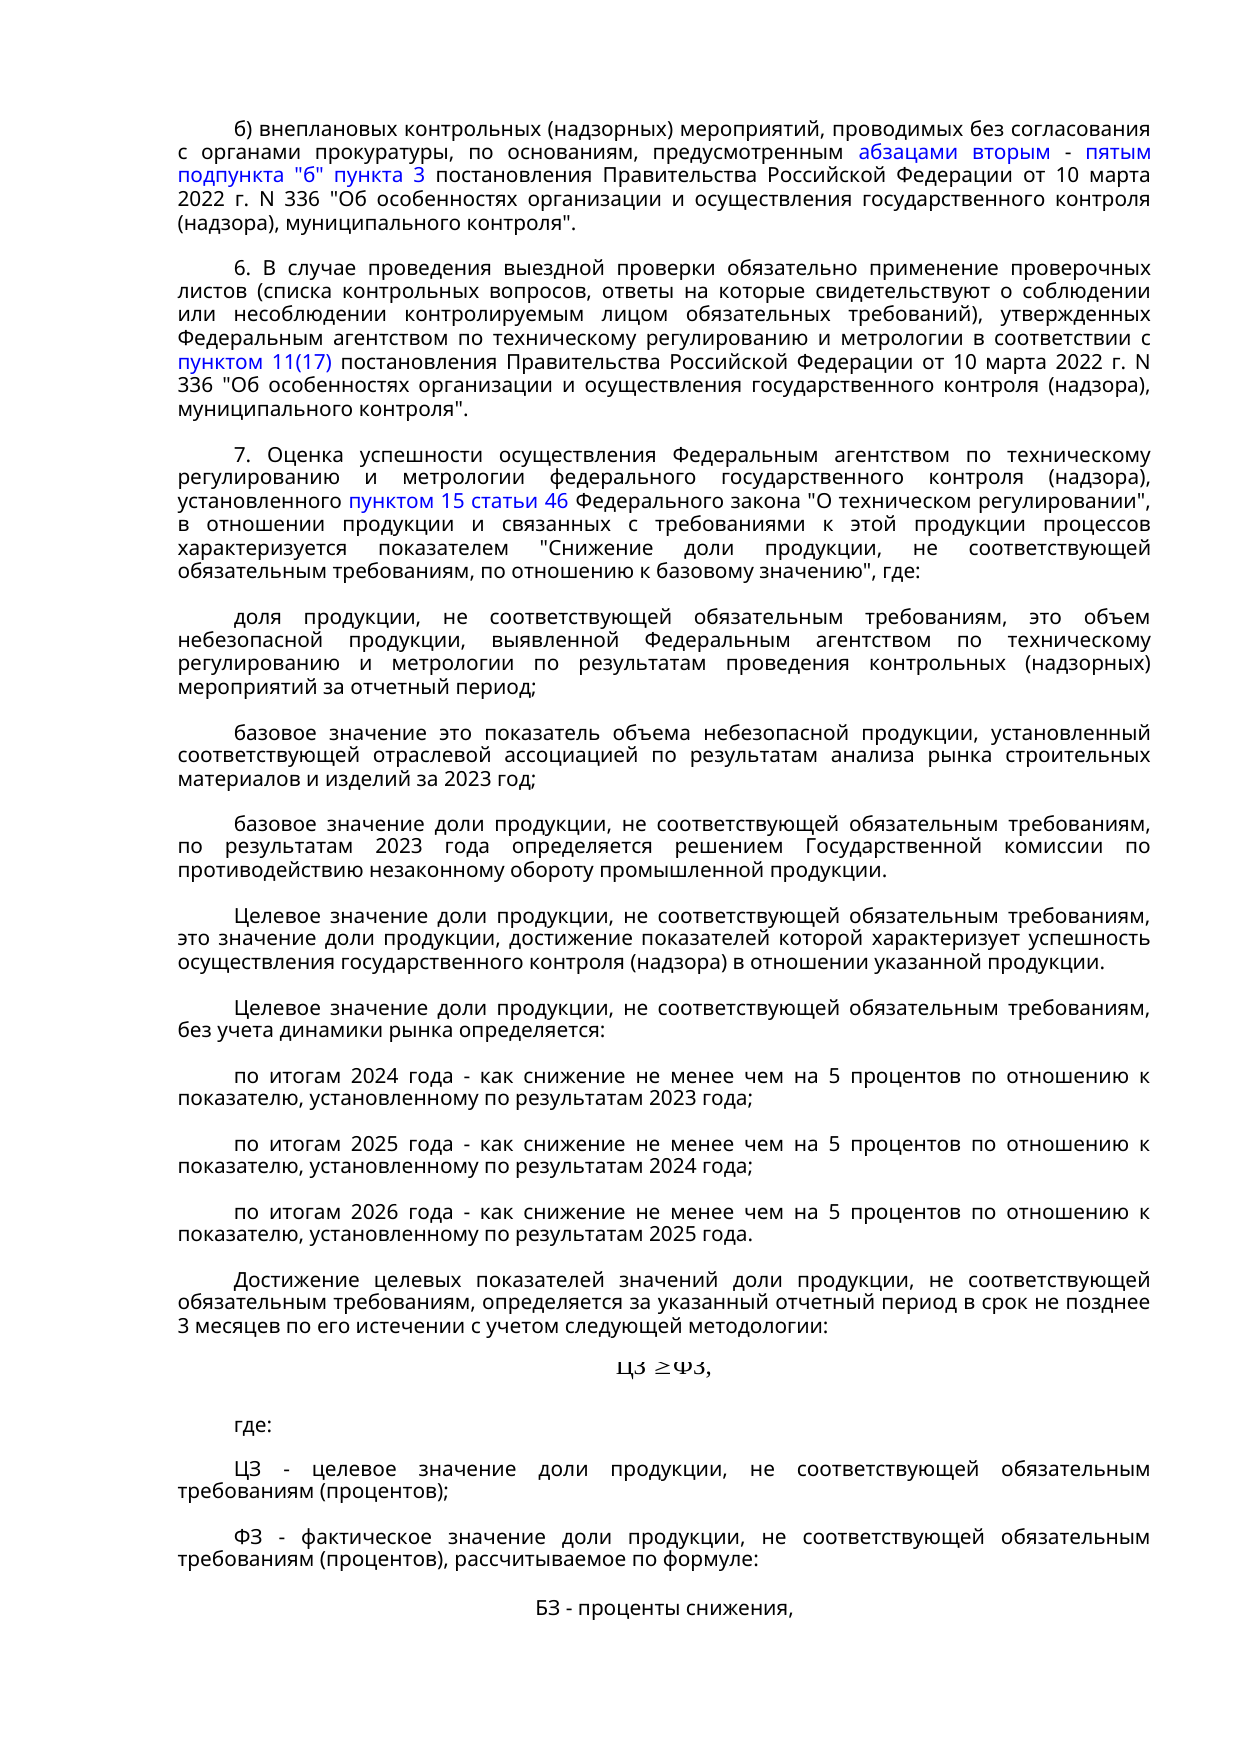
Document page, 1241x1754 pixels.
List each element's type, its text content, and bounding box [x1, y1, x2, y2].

text Целевое значение доли продукции, не соответствующей обязательным требованиям, это значение доли продукции, достижение показателей которой характеризует успешность осуществления государственного контроля (надзора) в отношении указанной продукции. [177, 904, 1152, 975]
text по итогам 2024 года - как снижение не менее чем на 5 процентов по отношению к показателю, установленному по результатам 2023 года; [177, 1064, 1152, 1111]
text ФЗ - фактическое значение доли продукции, не соответствующей обязательным требованиям (процентов), рассчитываемое по формуле: [177, 1526, 1152, 1573]
text базовое значение это показатель объема небезопасной продукции, установленный соответствующей отраслевой ассоциацией по результатам анализа рынка строительных материалов и изделий за 2023 год; [177, 721, 1152, 792]
text базовое значение доли продукции, не соответствующей обязательным требованиям, по результатам 2023 года определяется решением Государственной комиссии по противодействию незаконному обороту промышленной продукции. [177, 813, 1152, 884]
text Достижение целевых показателей значений доли продукции, не соответствующей обязательным требованиям, определяется за указанный отчетный период в срок не позднее 3 месяцев по его истечении с учетом следующей методологии: [177, 1268, 1152, 1339]
text где: [177, 1413, 1152, 1437]
text по итогам 2025 года - как снижение не менее чем на 5 процентов по отношению к показателю, установленному по результатам 2024 года; [177, 1132, 1152, 1179]
text ЦЗ - целевое значение доли продукции, не соответствующей обязательным требованиям (процентов); [177, 1458, 1152, 1505]
text Целевое значение доли продукции, не соответствующей обязательным требованиям, без учета динамики рынка определяется: [177, 996, 1152, 1043]
text б) внеплановых контрольных (надзорных) мероприятий, проводимых без согласования с органами прокуратуры, по основаниям, предусмотренным абзацами вторым - пятым подпункта "б" пункта 3 постановления Правительства Российской Федерации от 10 марта 2022 г. N 336 "Об особенностях организации и осуществления государственного контроля (надзора), муниципального контроля". [177, 118, 1152, 236]
text 6. В случае проведения выездной проверки обязательно применение проверочных листов (списка контрольных вопросов, ответы на которые свидетельствуют о соблюдении или несоблюдении контролируемым лицом обязательных требований), утвержденных Федеральным агентством по техническому регулированию и метрологии в соответствии с пунктом 11(17) постановления Правительства Российской Федерации от 10 марта 2022 г. N 336 "Об особенностях организации и осуществления государственного контроля (надзора), муниципального контроля". [177, 257, 1152, 422]
text БЗ - проценты снижения, [177, 1596, 1152, 1620]
text доля продукции, не соответствующей обязательным требованиям, это объем небезопасной продукции, выявленной Федеральным агентством по техническому регулированию и метрологии по результатам проведения контрольных (надзорных) мероприятий за отчетный период; [177, 606, 1152, 700]
text по итогам 2026 года - как снижение не менее чем на 5 процентов по отношению к показателю, установленному по результатам 2025 года. [177, 1200, 1152, 1247]
text 7. Оценка успешности осуществления Федеральным агентством по техническому регулированию и метрологии федерального государственного контроля (надзора), установленного пунктом 15 статьи 46 Федерального закона "О техническом регулировании", в отношении продукции и связанных с требованиями к этой продукции процессов характеризуется показателем "Снижение доли продукции, не соответствующей обязательным требованиям, по отношению к базовому значению", где: [177, 443, 1152, 585]
